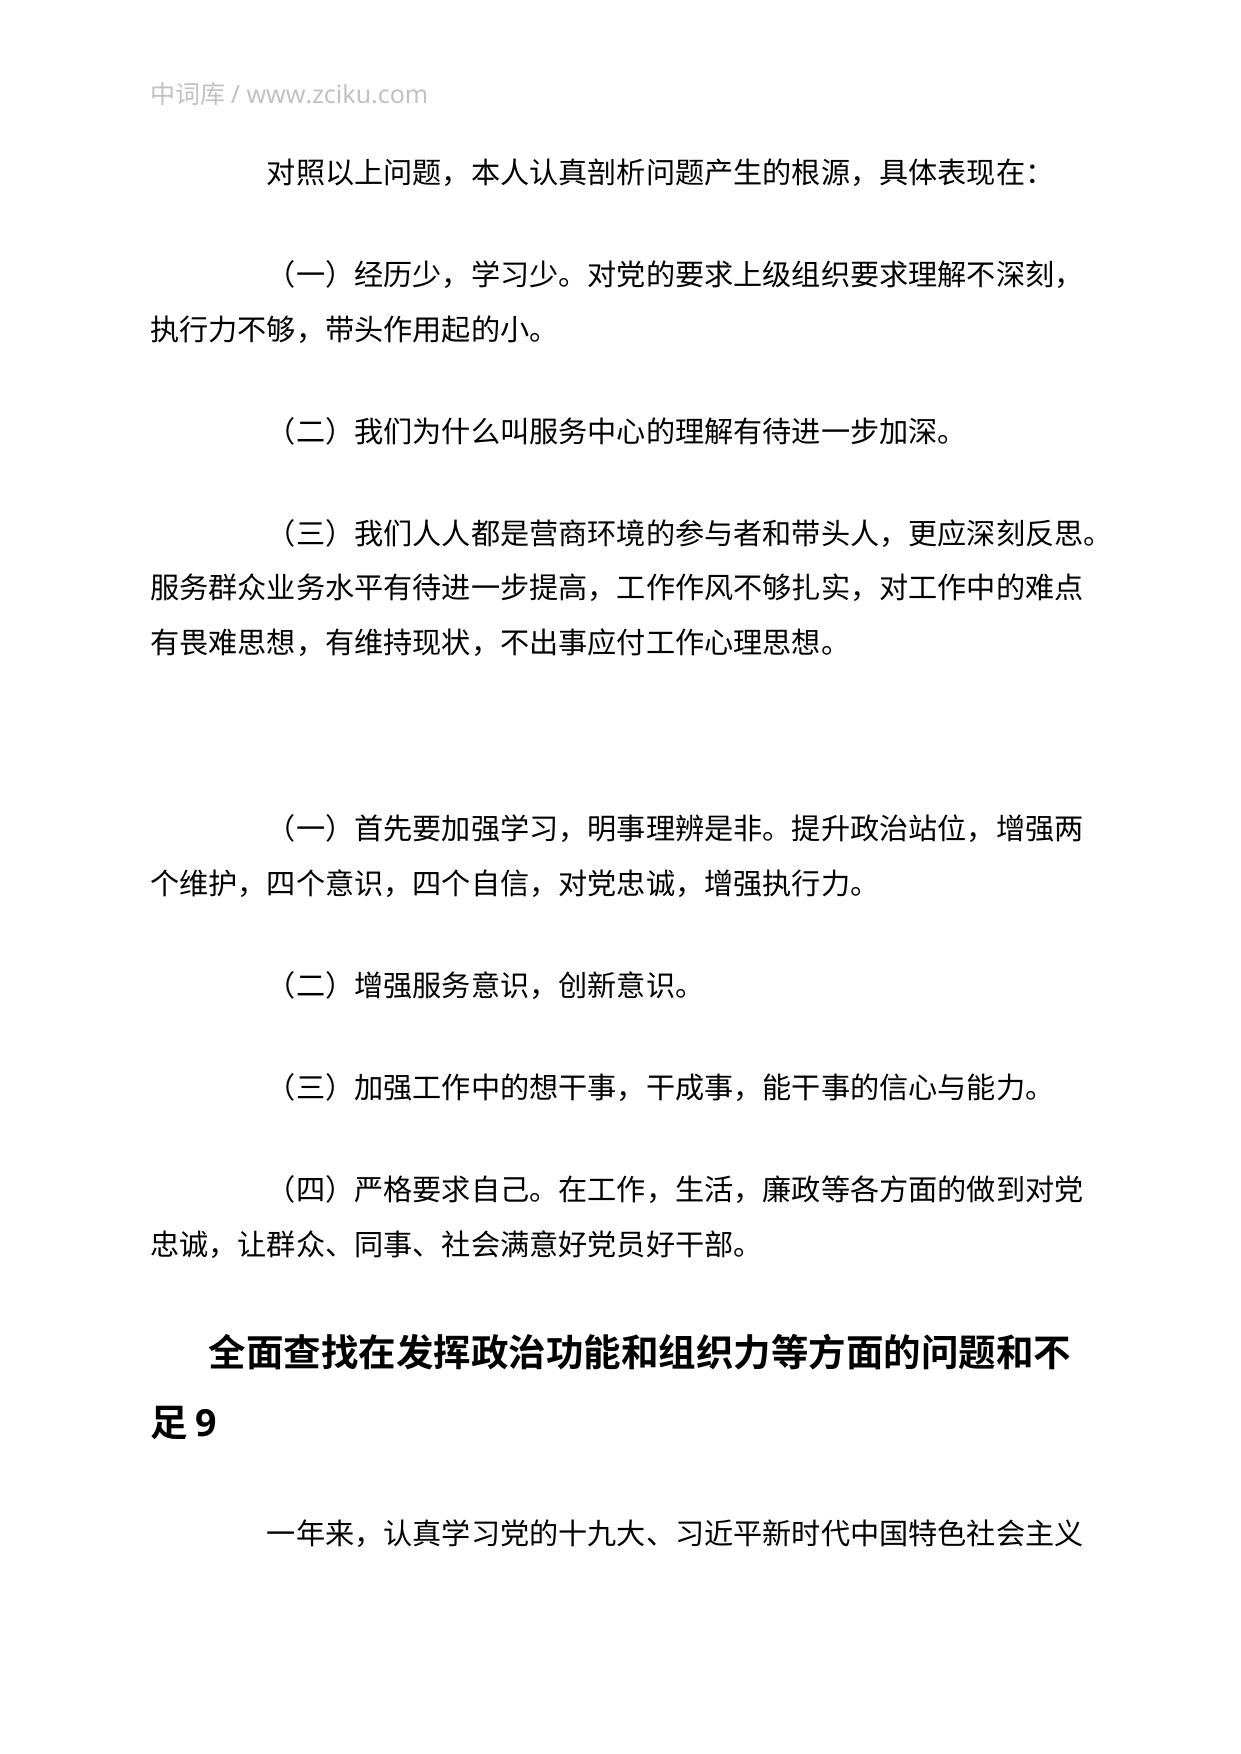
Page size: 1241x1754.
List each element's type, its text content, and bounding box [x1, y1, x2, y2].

text 全面查找在发挥政治功能和组织力等方面的问题和不足9 [150, 1323, 1090, 1448]
text （二）我们为什么叫服务中心的理解有待进一步加深。 [150, 408, 1090, 451]
text 对照以上问题，本人认真剖析问题产生的根源，具体表现在： [150, 150, 1090, 192]
text （二）增强服务意识，创新意识。 [150, 963, 1090, 1005]
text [150, 1511, 1090, 1553]
text （一）首先要加强学习，明事理辨是非。提升政治站位，增强两个维护，四个意识，四个自信，对党忠诚，增强执行力。 [150, 806, 1090, 903]
text （三）加强工作中的想干事，干成事，能干事的信心与能力。 [150, 1064, 1090, 1107]
text （四）严格要求自己。在工作，生活，廉政等各方面的做到对党忠诚，让群众、同事、社会满意好党员好干部。 [150, 1166, 1090, 1263]
text （三）我们人人都是营商环境的参与者和带头人，更应深刻反思。服务群众业务水平有待进一步提高，工作作风不够扎实，对工作中的难点有畏难思想，有维持现状，不出事应付工作心理思想。 [150, 510, 1090, 662]
text （一）经历少，学习少。对党的要求上级组织要求理解不深刻，执行力不够，带头作用起的小。 [150, 252, 1090, 349]
